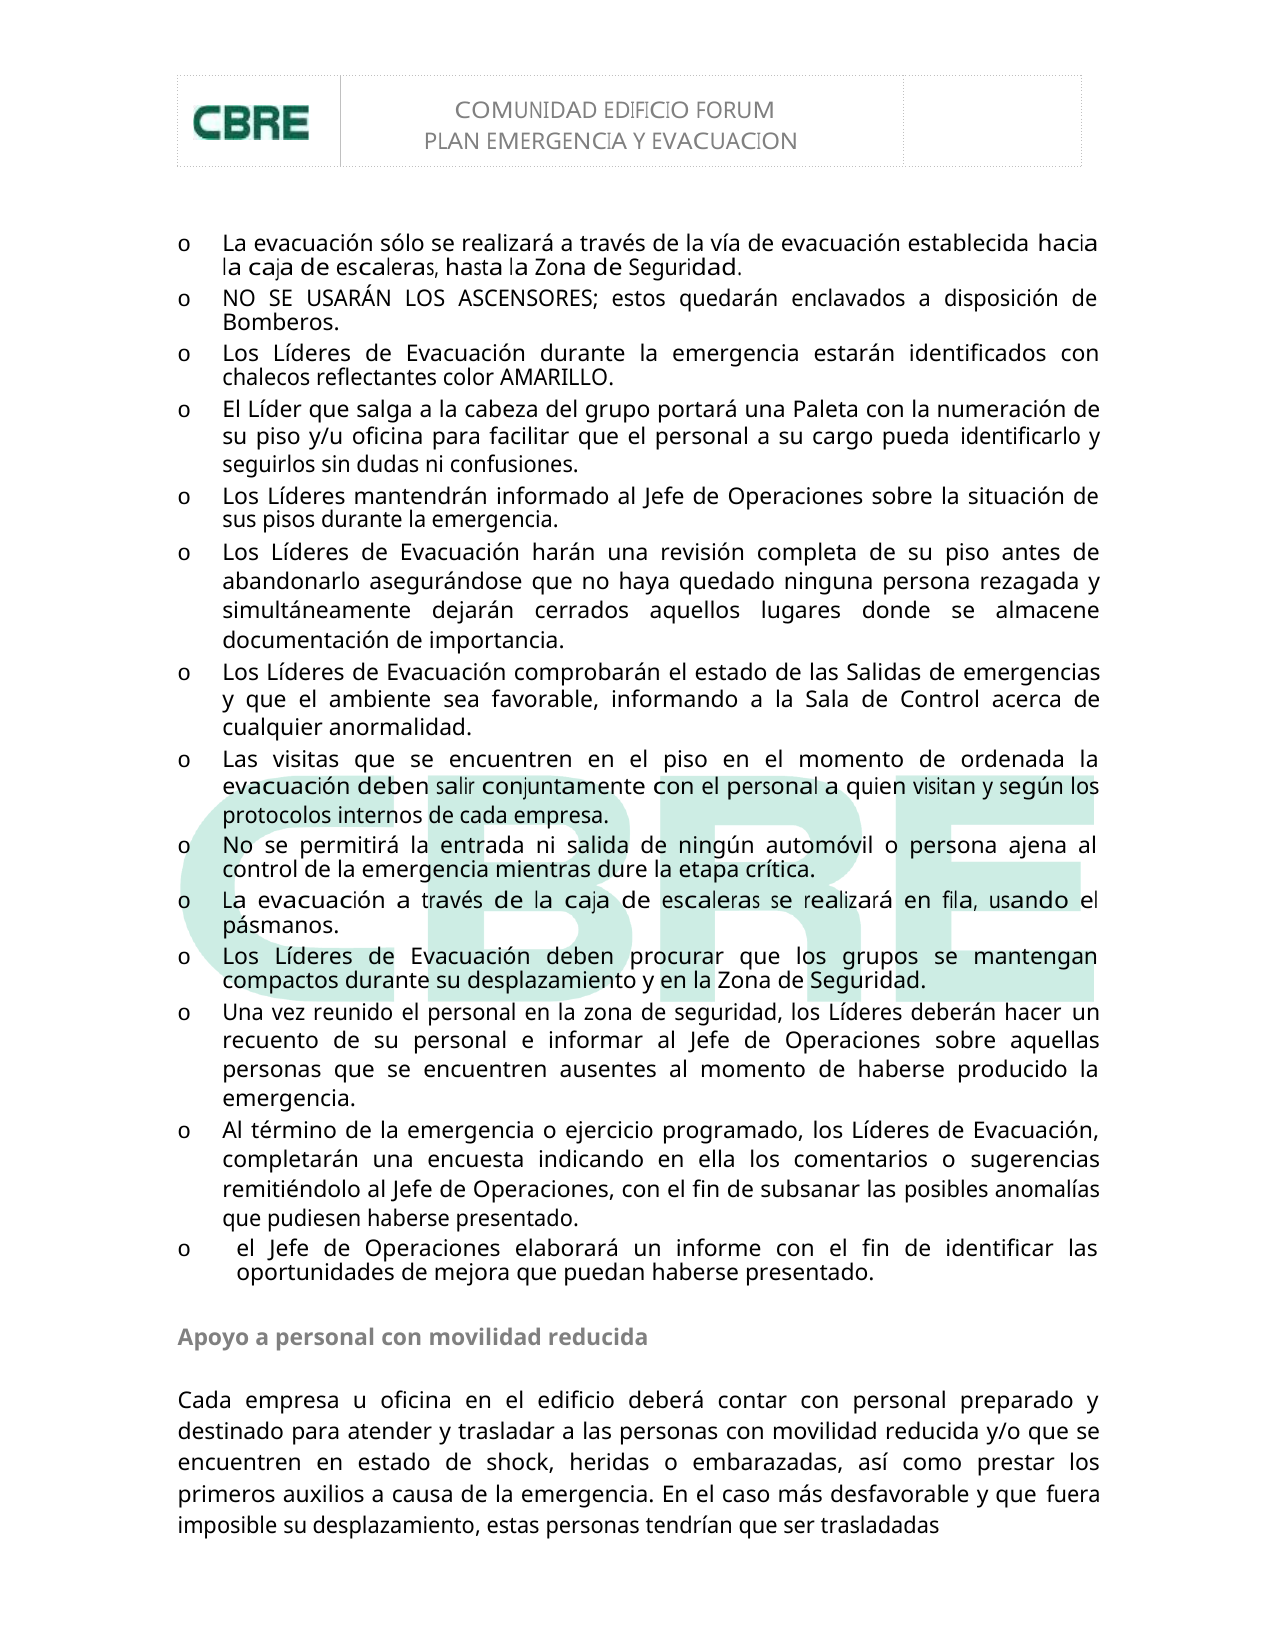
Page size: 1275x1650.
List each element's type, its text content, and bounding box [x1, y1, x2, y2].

list Una vez reunido el personal en la zona de seguridad, los Líderes deberán hacer un recuento de su personal e informar al Jefe de Operaciones sobre aquellas personas que se encuentren ausentes al momento de haberse producido la emergencia. [177, 997, 1100, 1113]
list La evacuación a través de la caja de escaleras se realizará en fila, usando el pásmanos. [177, 888, 1098, 940]
list Los Líderes de Evacuación harán una revisión completa de su piso antes de abandonarlo asegurándose que no haya quedado ninguna persona rezagada y simultáneamente dejarán cerrados aquellos lugares donde se almacene documentación de importancia. [177, 537, 1100, 655]
list el Jefe de Operaciones elaborará un informe con el fin de identificar las oportunidades de mejora que puedan haberse presentado. [177, 1236, 1099, 1287]
list NO SE USARÁN LOS ASCENSORES; estos quedarán enclavados a disposición de Bomberos. [177, 286, 1099, 337]
list Los Líderes de Evacuación deben procurar que los grupos se mantengan compactos durante su desplazamiento y en la Zona de Seguridad. [177, 943, 1099, 995]
list Las visitas que se encuentren en el piso en el momento de ordenada la evacuación deben salir conjuntamente con el personal a quien visitan y según los protocolos internos de cada empresa. [177, 744, 1100, 830]
subtitle Apoyo a personal con movilidad reducida [177, 1321, 1181, 1352]
picture [180, 830, 1094, 834]
list Al término de la emergencia o ejercicio programado, los Líderes de Evacuación, completarán una encuesta indicando en ella los comentarios o sugerencias remitiéndolo al Jefe de Operaciones, con el fin de subsanar las posibles anomalías que pudiesen haberse presentado. [177, 1115, 1100, 1233]
list Los Líderes de Evacuación comprobarán el estado de las Salidas de emergencias y que el ambiente sea favorable, informando a la Sala de Control acerca de cualquier anormalidad. [177, 658, 1101, 742]
text Cada empresa u oficina en el edificio deberá contar con personal preparado y destinado para atender y trasladar a las personas con movilidad reducida y/o que se encuentren en estado de shock, heridas o embarazadas, así como prestar los primeros auxilios a causa de la emergencia. En el caso más desfavorable y que fuera imposible su desplazamiento, estas personas tendrían que ser trasladadas [177, 1384, 1100, 1540]
list Los Líderes de Evacuación durante la emergencia estarán identificados con chalecos reflectantes color AMARILLO. [177, 340, 1100, 392]
picture [180, 884, 1094, 888]
list Los Líderes mantendrán informado al Jefe de Operaciones sobre la situación de sus pisos durante la emergencia. [177, 484, 1098, 534]
list No se permitirá la entrada ni salida de ningún automóvil o persona ajena al control de la emergencia mientras dure la etapa crítica. [177, 834, 1098, 884]
list El Líder que salga a la cabeza del grupo portará una Paleta con la numeración de su piso y/u oficina para facilitar que el personal a su cargo pueda identificarlo y seguirlos sin dudas ni confusiones. [177, 395, 1100, 479]
list La evacuación sólo se realizará a través de la vía de evacuación establecida hacia la caja de escaleras, hasta la Zona de Seguridad. [177, 230, 1098, 282]
picture [193, 105, 310, 140]
